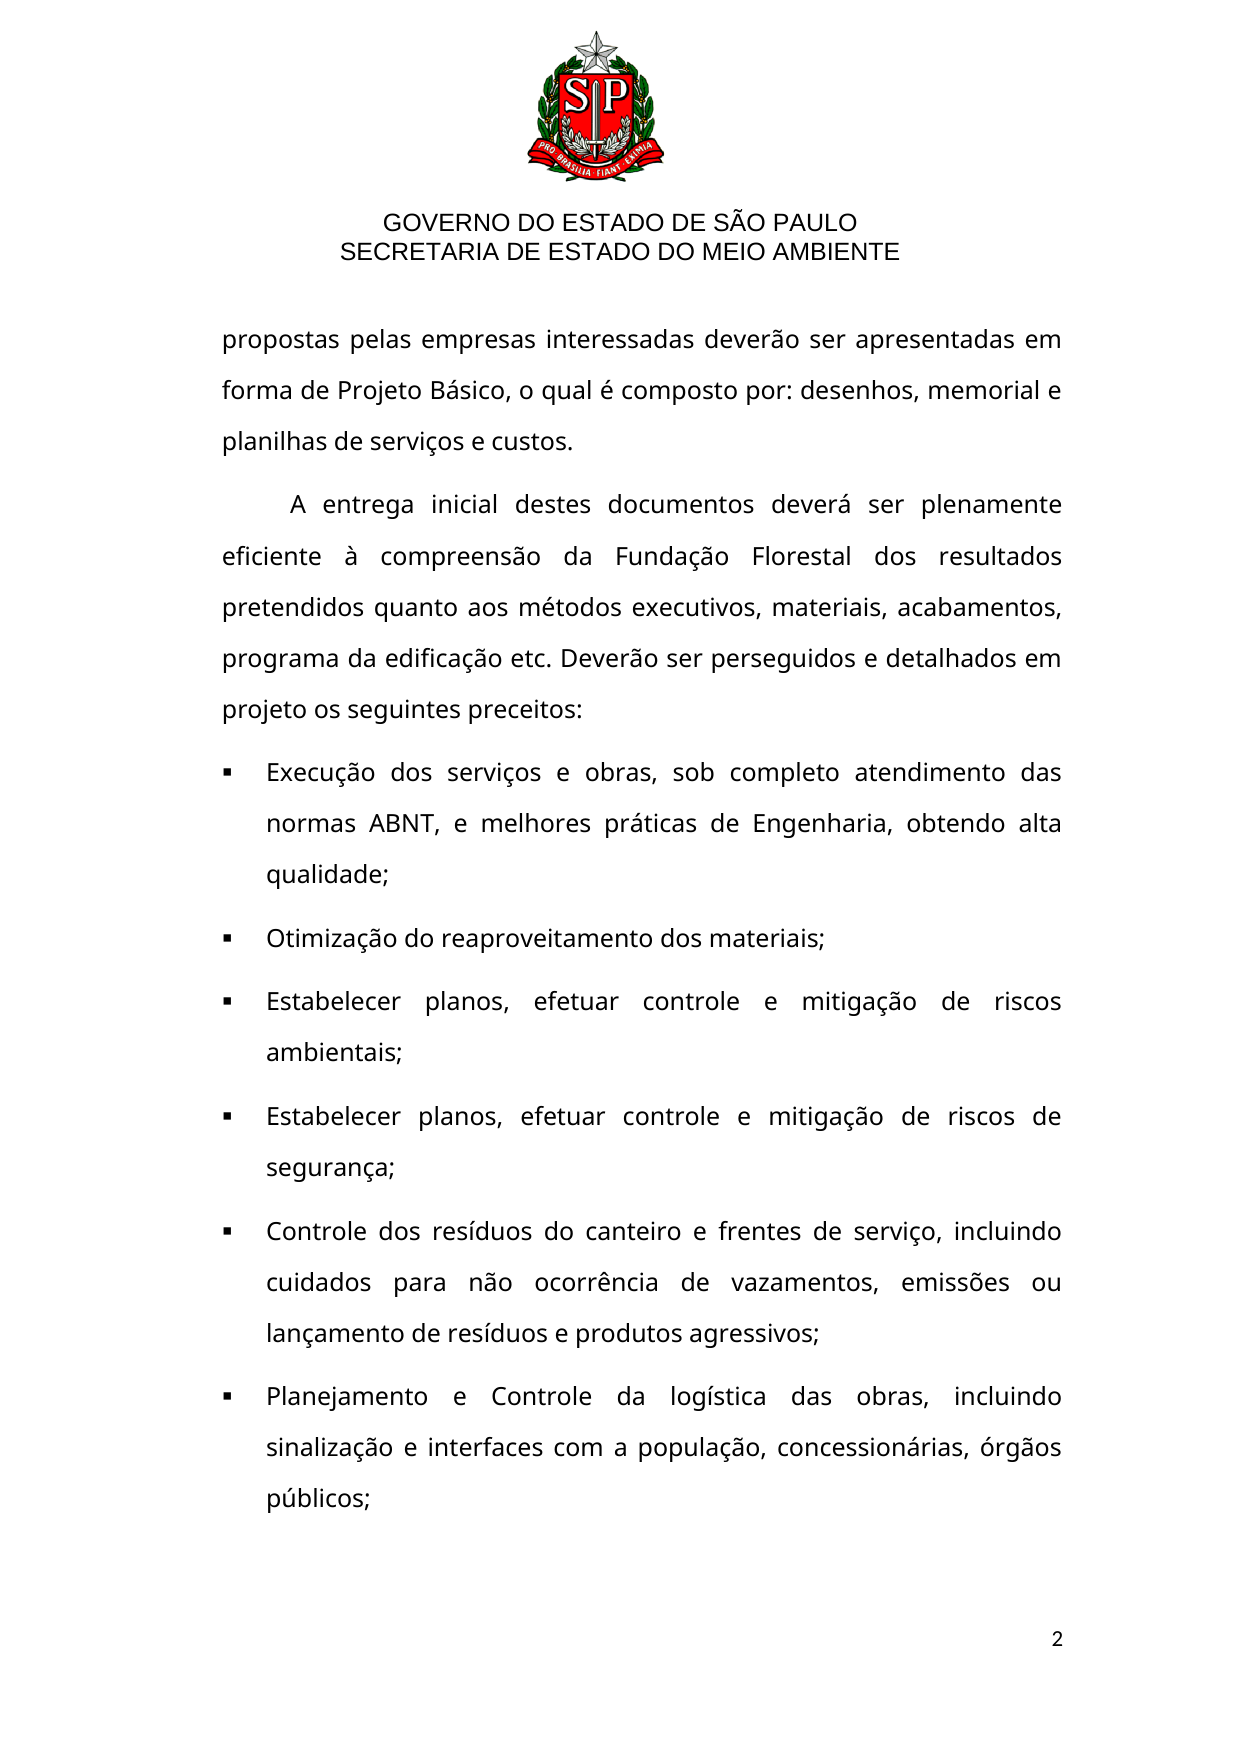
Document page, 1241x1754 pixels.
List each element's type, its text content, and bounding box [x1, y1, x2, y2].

list Execução dos serviços e obras, sob completo atendimento das normas ABNT, e melhores práticas de Engenharia, obtendo alta qualidade; [221, 755, 1063, 891]
list Planejamento e Controle da logística das obras, incluindo sinalização e interfaces com a população, concessionárias, órgãos públicos; [221, 1379, 1063, 1515]
list Controle dos resíduos do canteiro e frentes de serviço, incluindo cuidados para não ocorrência de vazamentos, emissões ou lançamento de resíduos e produtos agressivos; [221, 1213, 1063, 1349]
picture [521, 28, 672, 188]
list Estabelecer planos, efetuar controle e mitigação de riscos ambientais; [221, 984, 1063, 1069]
list Otimização do reaproveitamento dos materiais; [221, 920, 1063, 954]
list Estabelecer planos, efetuar controle e mitigação de riscos de segurança; [221, 1098, 1063, 1184]
text A entrega inicial destes documentos deverá ser plenamente eficiente à compreensão da Fundação Florestal dos resultados pretendidos quanto aos métodos executivos, materiais, acabamentos, programa da edificação etc. Deverão ser perseguidos e detalhados em projeto os seguintes preceitos: [222, 487, 1063, 725]
